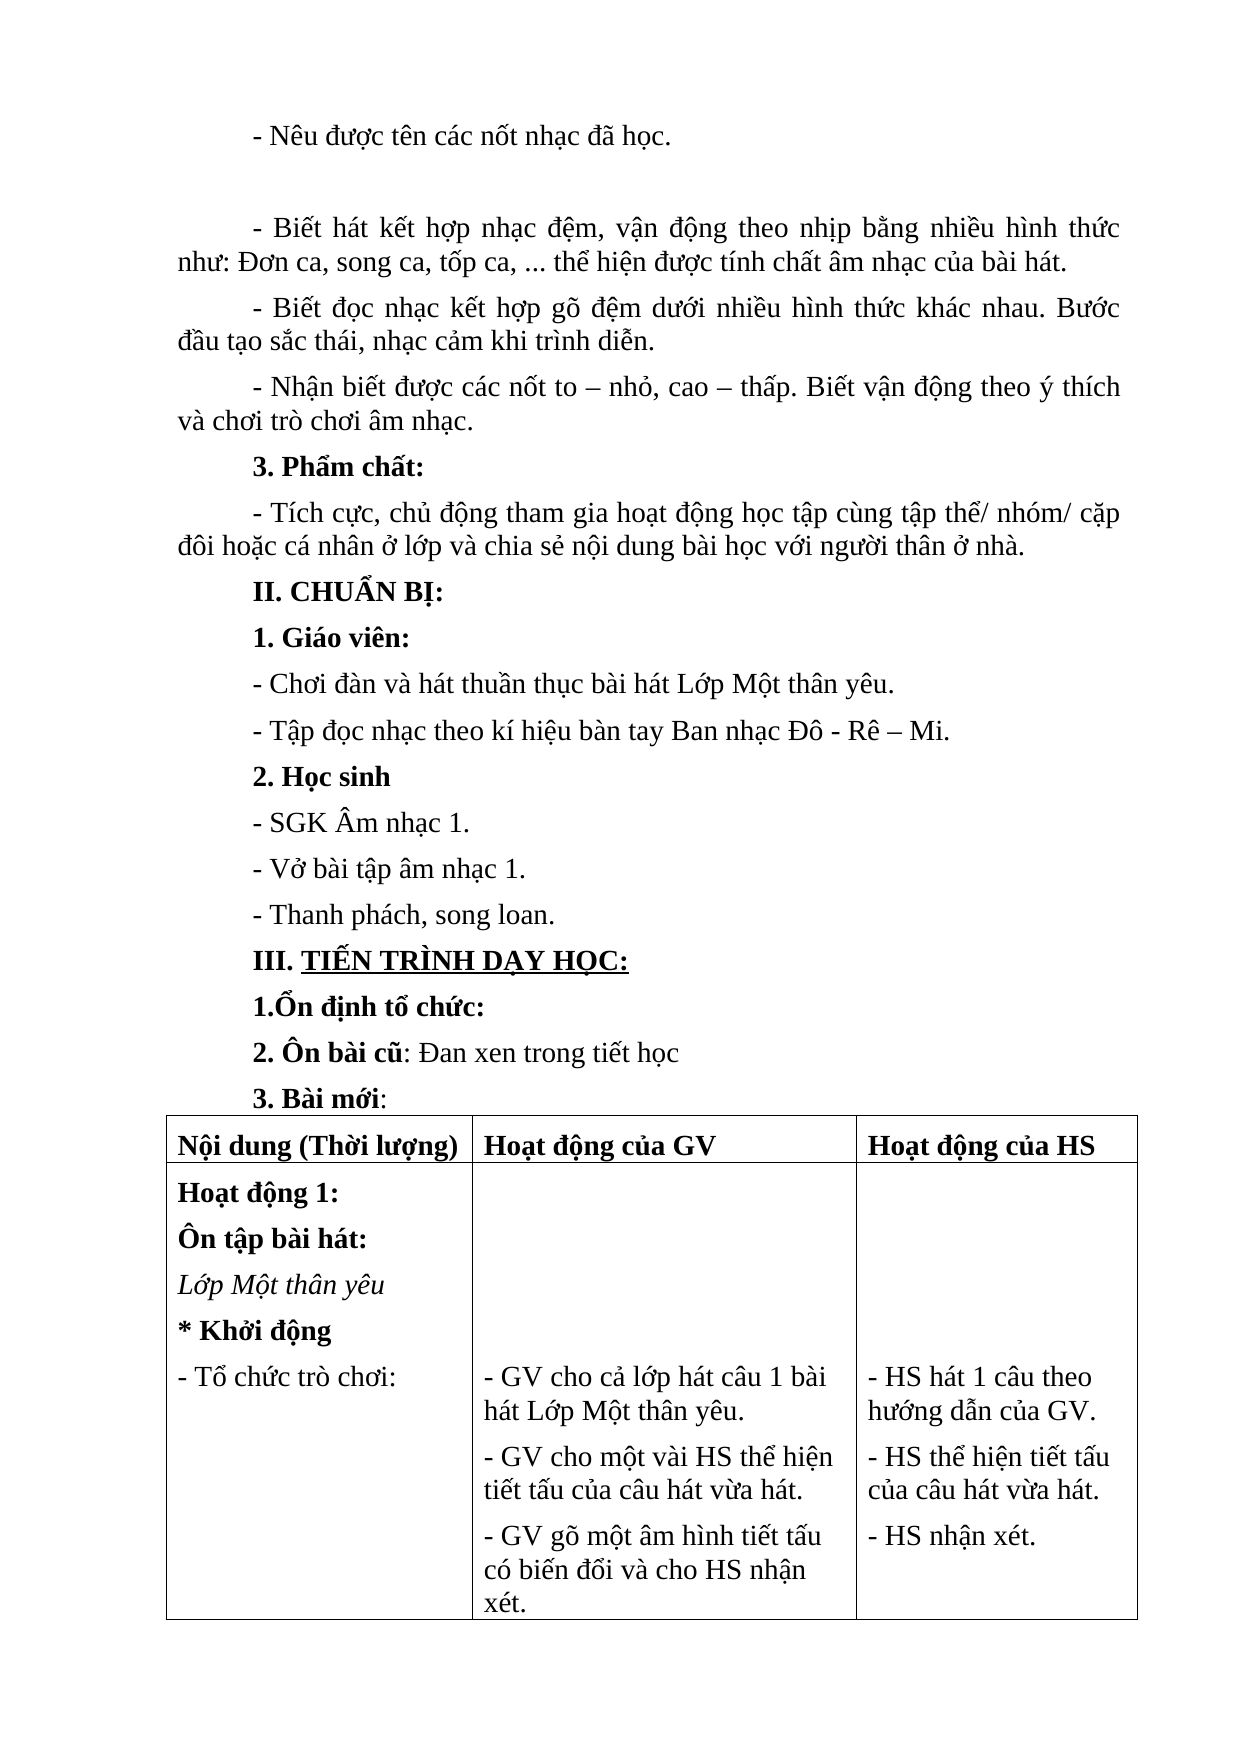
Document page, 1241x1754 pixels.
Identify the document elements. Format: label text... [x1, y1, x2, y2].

text 2. Học sinh [177, 759, 1122, 792]
text - Nêu được tên các nốt nhạc đã học. [177, 118, 1122, 152]
text - Vở bài tập âm nhạc 1. [177, 851, 1122, 884]
table_header Nội dung (Thời lượng) [167, 1116, 472, 1162]
table_header Hoạt động của HS [857, 1116, 1137, 1162]
text - Tích cực, chủ động tham gia hoạt động học tập cùng tập thể/ nhóm/ cặp đôi hoặc cá nhân ở lớp và chia sẻ nội dung bài học với người thân ở nhà. [177, 495, 1122, 562]
text - SGK Âm nhạc 1. [177, 805, 1122, 838]
text - Biết hát kết hợp nhạc đệm, vận động theo nhịp bằng nhiều hình thức như: Đơn ca, song ca, tốp ca, ... thể hiện được tính chất âm nhạc của bài hát. [177, 210, 1122, 277]
text - Thanh phách, song loan. [177, 897, 1122, 930]
text - Chơi đàn và hát thuần thục bài hát Lớp Một thân yêu. [177, 667, 1122, 700]
text 1. Giáo viên: [177, 621, 1122, 654]
text 1.Ổn định tổ chức: [177, 989, 1122, 1022]
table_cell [167, 1163, 472, 1619]
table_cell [473, 1163, 856, 1619]
text - Nhận biết được các nốt to – nhỏ, cao – thấp. Biết vận động theo ý thích và chơi trò chơi âm nhạc. [177, 369, 1122, 436]
text 3. Bài mới: [177, 1081, 1122, 1114]
text - Tập đọc nhạc theo kí hiệu bàn tay Ban nhạc Đô - Rê – Mi. [177, 713, 1122, 746]
text - Biết đọc nhạc kết hợp gõ đệm dưới nhiều hình thức khác nhau. Bước đầu tạo sắc thái, nhạc cảm khi trình diễn. [177, 290, 1122, 357]
text 3. Phẩm chất: [177, 449, 1122, 482]
text III. TIẾN TRÌNH DẠY HỌC: [177, 943, 1122, 976]
table_header Hoạt động của GV [473, 1116, 856, 1162]
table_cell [857, 1163, 1137, 1619]
text 2. Ôn bài cũ: Đan xen trong tiết học [177, 1035, 1122, 1068]
text II. CHUẨN BỊ: [177, 574, 1122, 608]
